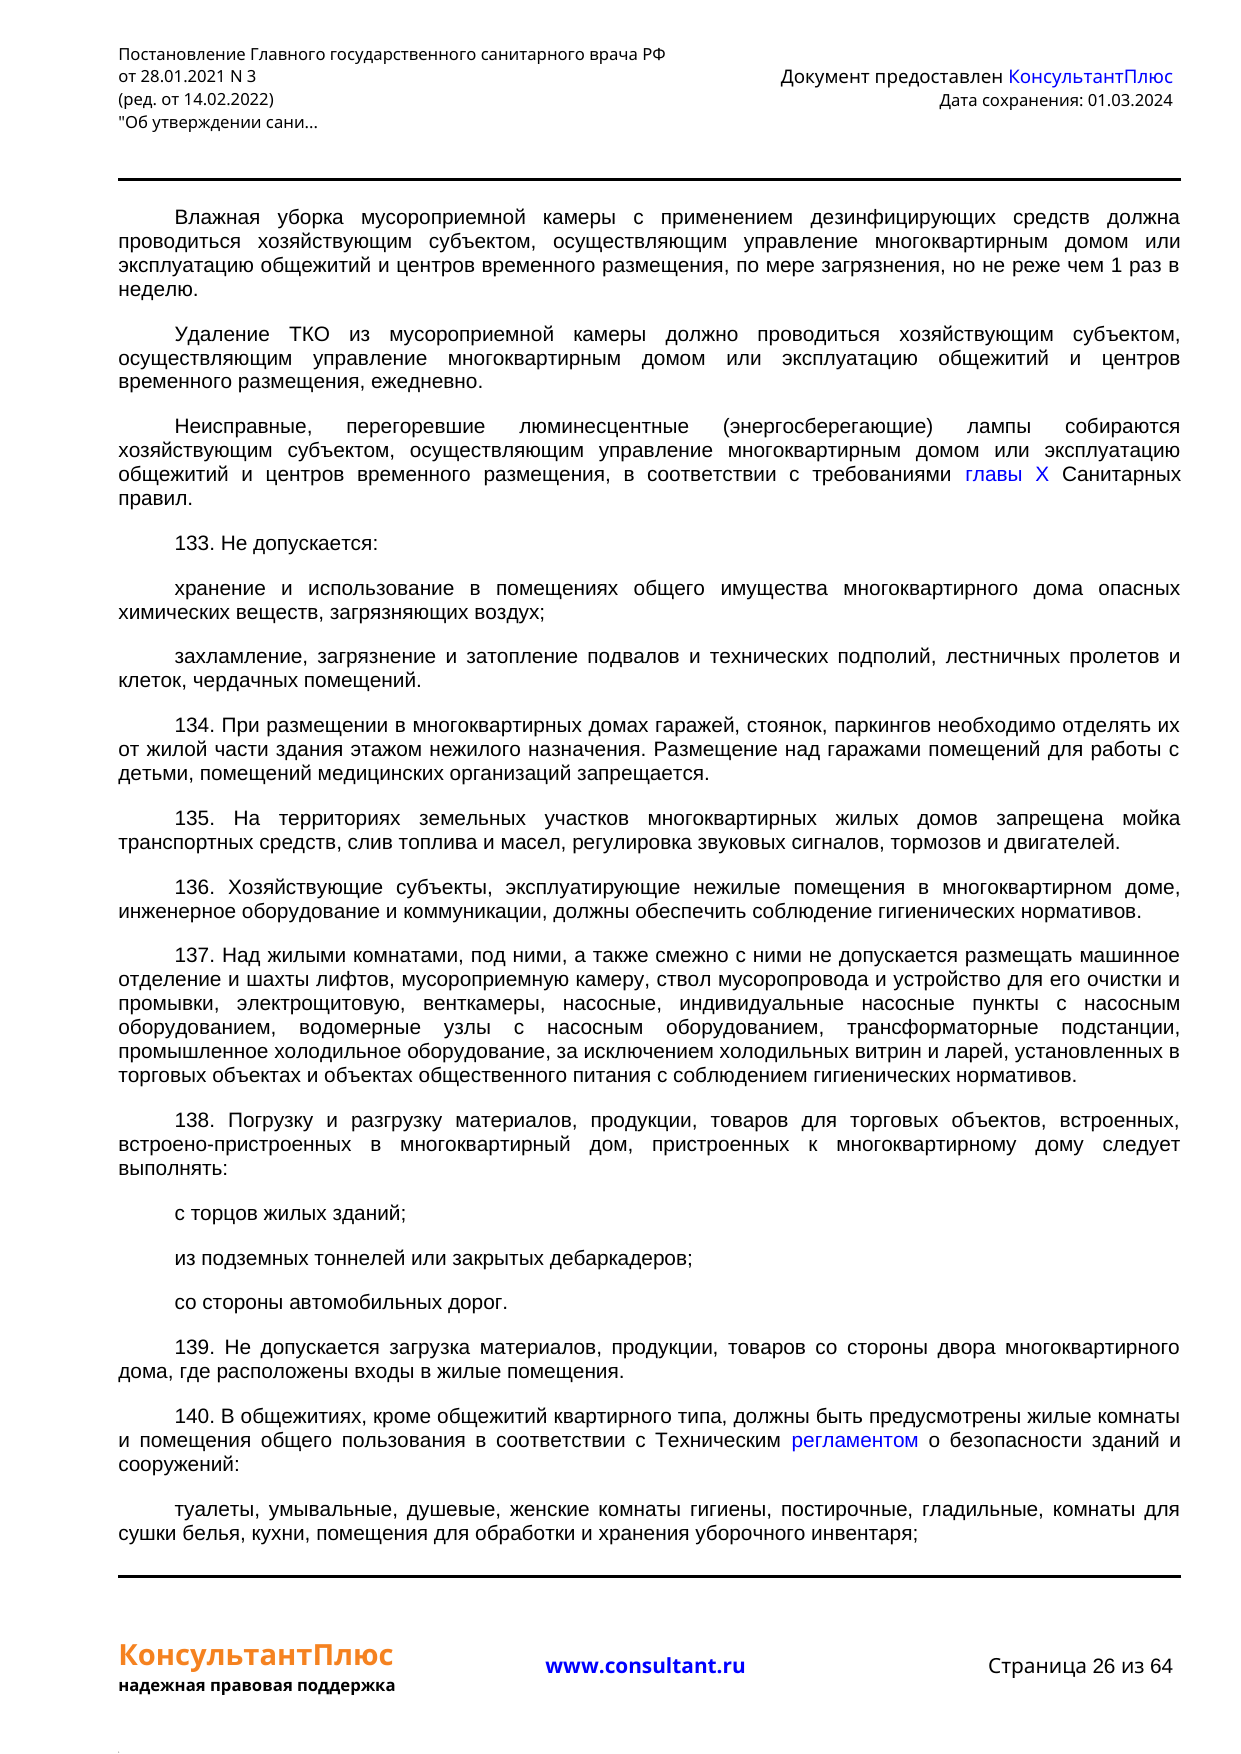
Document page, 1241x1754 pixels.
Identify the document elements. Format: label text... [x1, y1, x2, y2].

text 134. При размещении в многоквартирных домах гаражей, стоянок, паркингов необходимо отделять их от жилой части здания этажом нежилого назначения. Размещение над гаражами помещений для работы с детьми, помещений медицинских организаций запрещается. [118, 713, 1181, 785]
text 140. В общежитиях, кроме общежитий квартирного типа, должны быть предусмотрены жилые комнаты и помещения общего пользования в соответствии с Техническим регламентом о безопасности зданий и сооружений: [118, 1404, 1181, 1476]
text из подземных тоннелей или закрытых дебаркадеров; [118, 1245, 1181, 1269]
text со стороны автомобильных дорог. [118, 1290, 1181, 1314]
text захламление, загрязнение и затопление подвалов и технических подполий, лестничных пролетов и клеток, чердачных помещений. [118, 644, 1181, 692]
text хранение и использование в помещениях общего имущества многоквартирного дома опасных химических веществ, загрязняющих воздух; [118, 576, 1181, 623]
text 136. Хозяйствующие субъекты, эксплуатирующие нежилые помещения в многоквартирном доме, инженерное оборудование и коммуникации, должны обеспечить соблюдение гигиенических нормативов. [118, 874, 1181, 922]
text Влажная уборка мусороприемной камеры с применением дезинфицирующих средств должна проводиться хозяйствующим субъектом, осуществляющим управление многоквартирным домом или эксплуатацию общежитий и центров временного размещения, по мере загрязнения, но не реже чем 1 раз в неделю. [118, 205, 1181, 301]
text 137. Над жилыми комнатами, под ними, а также смежно с ними не допускается размещать машинное отделение и шахты лифтов, мусороприемную камеру, ствол мусоропровода и устройство для его очистки и промывки, электрощитовую, венткамеры, насосные, индивидуальные насосные пункты с насосным оборудованием, водомерные узлы с насосным оборудованием, трансформаторные подстанции, промышленное холодильное оборудование, за исключением холодильных витрин и ларей, установленных в торговых объектах и объектах общественного питания с соблюдением гигиенических нормативов. [118, 943, 1181, 1087]
text 135. На территориях земельных участков многоквартирных жилых домов запрещена мойка транспортных средств, слив топлива и масел, регулировка звуковых сигналов, тормозов и двигателей. [118, 806, 1181, 854]
text 139. Не допускается загрузка материалов, продукции, товаров со стороны двора многоквартирного дома, где расположены входы в жилые помещения. [118, 1335, 1181, 1383]
text Удаление ТКО из мусороприемной камеры должно проводиться хозяйствующим субъектом, осуществляющим управление многоквартирным домом или эксплуатацию общежитий и центров временного размещения, ежедневно. [118, 321, 1181, 393]
text 133. Не допускается: [118, 531, 1181, 555]
text с торцов жилых зданий; [118, 1201, 1181, 1224]
text Неисправные, перегоревшие люминесцентные (энергосберегающие) лампы собираются хозяйствующим субъектом, осуществляющим управление многоквартирным домом или эксплуатацию общежитий и центров временного размещения, в соответствии с требованиями главы X Санитарных правил. [118, 414, 1181, 510]
text 138. Погрузку и разгрузку материалов, продукции, товаров для торговых объектов, встроенных, встроено-пристроенных в многоквартирный дом, пристроенных к многоквартирному дому следует выполнять: [118, 1108, 1181, 1180]
text туалеты, умывальные, душевые, женские комнаты гигиены, постирочные, гладильные, комнаты для сушки белья, кухни, помещения для обработки и хранения уборочного инвентаря; [118, 1496, 1181, 1544]
